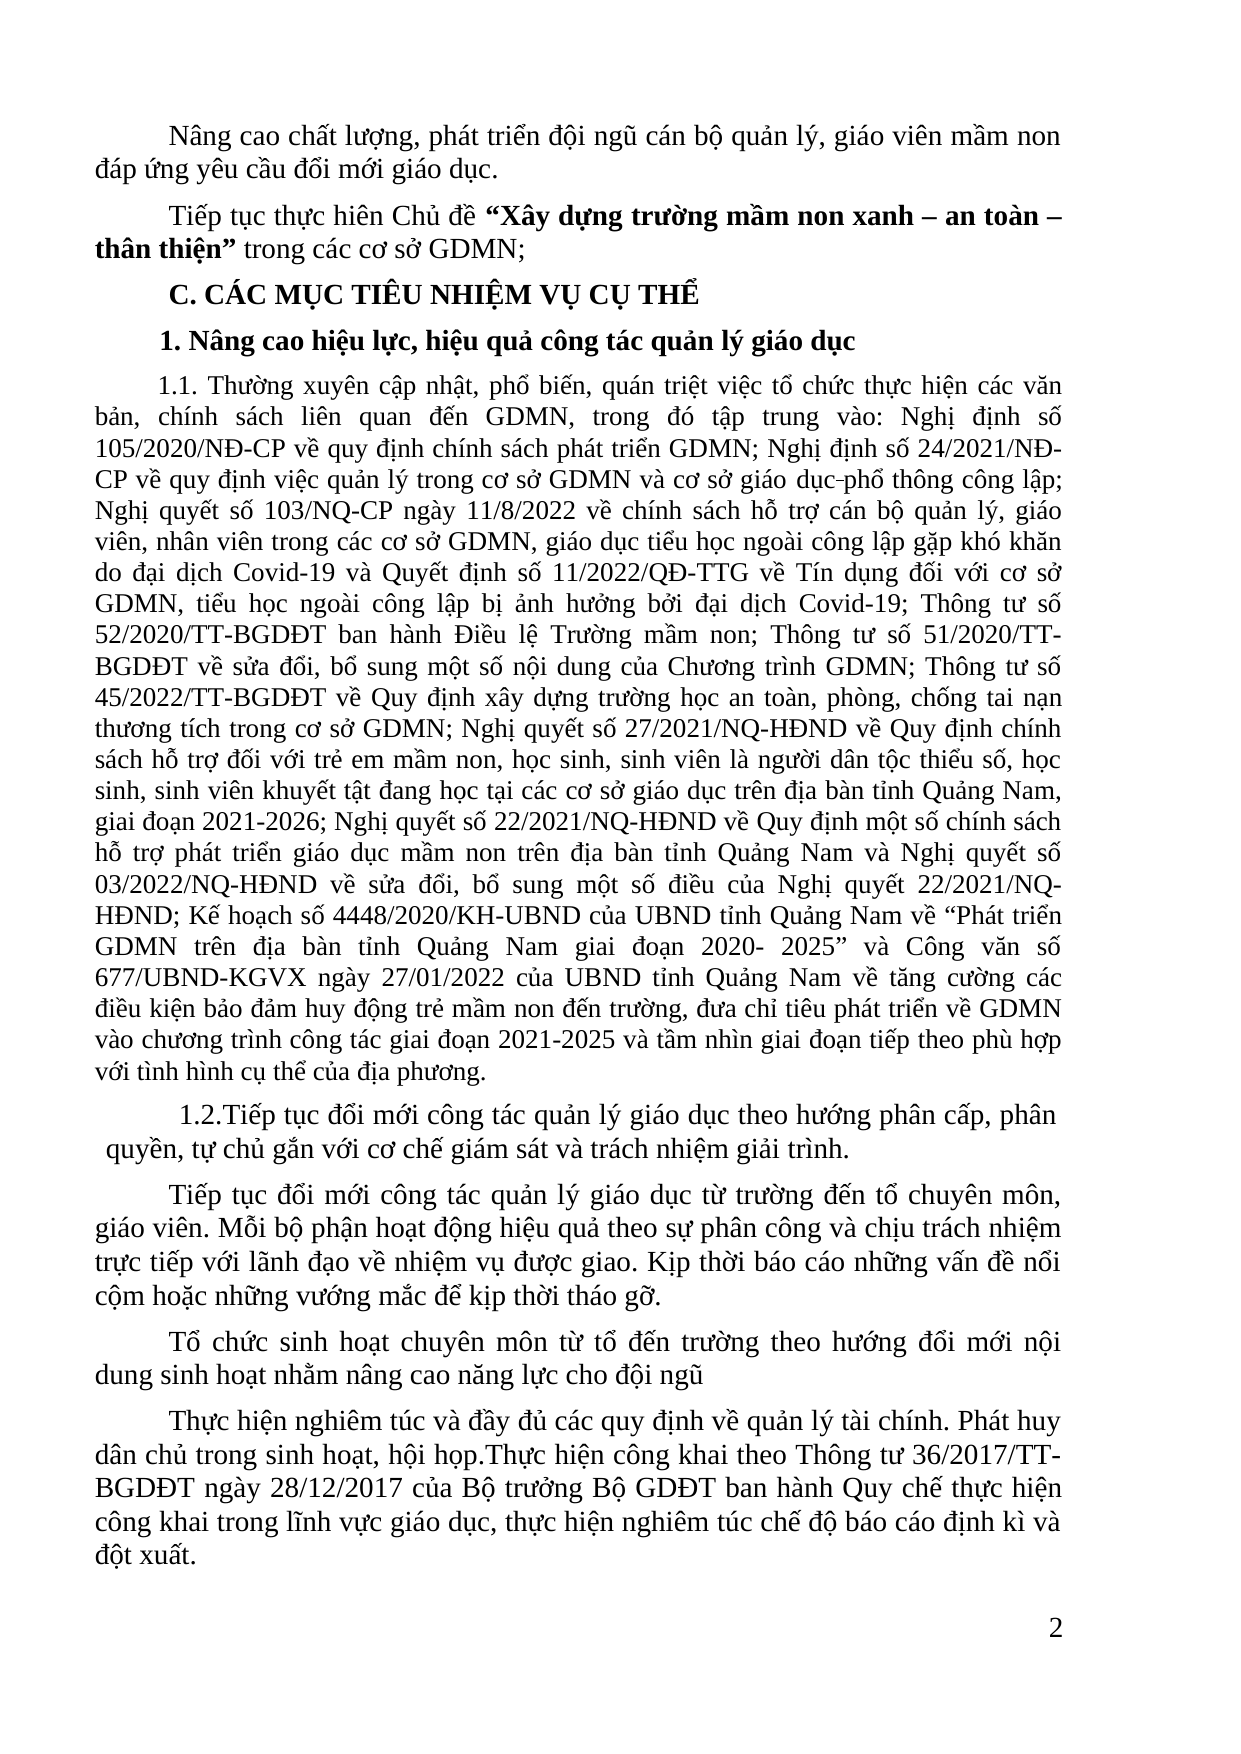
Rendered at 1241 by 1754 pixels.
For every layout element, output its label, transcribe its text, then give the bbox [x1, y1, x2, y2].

text Nâng cao chất lượng, phát triển đội ngũ cán bộ quản lý, giáo viên mầm non đáp ứng yêu cầu đổi mới giáo dục. [94, 118, 1063, 185]
text Tiếp tục thực hiên Chủ đề “Xây dựng trường mầm non xanh – an toàn – thân thiện” trong các cơ sở GDMN; [94, 198, 1063, 265]
text Thực hiện nghiêm túc và đầy đủ các quy định về quản lý tài chính. Phát huy dân chủ trong sinh hoạt, hội họp.Thực hiện công khai theo Thông tư 36/2017/TT-BGDĐT ngày 28/12/2017 của Bộ trưởng Bộ GDĐT ban hành Quy chế thực hiện công khai trong lĩnh vực giáo dục, thực hiện nghiêm túc chế độ báo cáo định kì và đột xuất. [94, 1403, 1063, 1571]
text Tổ chức sinh hoạt chuyên môn từ tổ đến trường theo hướng đổi mới nội dung sinh hoạt nhằm nâng cao năng lực cho đội ngũ [94, 1324, 1063, 1391]
text Tiếp tục đổi mới công tác quản lý giáo dục từ trường đến tổ chuyên môn, giáo viên. Mỗi bộ phận hoạt động hiệu quả theo sự phân công và chịu trách nhiệm trực tiếp với lãnh đạo về nhiệm vụ được giao. Kịp thời báo cáo những vấn đề nổi cộm hoặc những vướng mắc để kịp thời tháo gỡ. [94, 1177, 1063, 1311]
text 1. Nâng cao hiệu lực, hiệu quả công tác quản lý giáo dục [751, 323, 1063, 357]
text 1.1. Thường xuyên cập nhật, phổ biến, quán triệt việc tổ chức thực hiện các văn bản, chính sách liên quan đến GDMN, trong đó tập trung vào: Nghị định số 105/2020/NĐ-CP về quy định chính sách phát triển GDMN; Nghị định số 24/2021/NĐ-CP về quy định việc quản lý trong cơ sở GDMN và cơ sở giáo dục phổ thông công lập; Nghị quyết số 103/NQ-CP ngày 11/8/2022 về chính sách hỗ trợ cán bộ quản lý, giáo viên, nhân viên trong các cơ sở GDMN, giáo dục tiểu học ngoài công lập gặp khó khăn do đại dịch Covid-19 và Quyết định số 11/2022/QĐ-TTG về Tín dụng đối với cơ sở GDMN, tiểu học ngoài công lập bị ảnh hưởng bởi đại dịch Covid-19; Thông tư số 52/2020/TT-BGDĐT ban hành Điều lệ Trường mầm non; Thông tư số 51/2020/TT-BGDĐT về sửa đổi, bổ sung một số nội dung của Chương trình GDMN; Thông tư số 45/2022/TT-BGDĐT về Quy định xây dựng trường học an toàn, phòng, chống tai nạn thương tích trong cơ sở GDMN; Nghị quyết số 27/2021/NQ-HĐND về Quy định chính sách hỗ trợ đối với trẻ em mầm non, học sinh, sinh viên là người dân tộc thiểu số, học sinh, sinh viên khuyết tật đang học tại các cơ sở giáo dục trên địa bàn tỉnh Quảng Nam, giai đoạn 2021-2026; Nghị quyết số 22/2021/NQ-HĐND về Quy định một số chính sách hỗ trợ phát triển giáo dục mầm non trên địa bàn tỉnh Quảng Nam và Nghị quyết số 03/2022/NQ-HĐND về sửa đổi, bổ sung một số điều của Nghị quyết 22/2021/NQ-HĐND; Kế hoạch số 4448/2020/KH-UBND của UBND tỉnh Quảng Nam về “Phát triển GDMN trên địa bàn tỉnh Quảng Nam giai đoạn 2020- 2025” và Công văn số 677/UBND-KGVX ngày 27/01/2022 của UBND tỉnh Quảng Nam về tăng cường các điều kiện bảo đảm huy động trẻ mầm non đến trường, đưa chỉ tiêu phát triển về GDMN vào chương trình công tác giai đoạn 2021-2025 và tầm nhìn giai đoạn tiếp theo phù hợp với tình hình cụ thể của địa phương. [94, 369, 1063, 1086]
text C. CÁC MỤC TIÊU NHIỆM VỤ CỤ THỂ [94, 277, 1063, 311]
text 1.2.Tiếp tục đổi mới công tác quản lý giáo dục theo hướng phân cấp, phân quyền, tự chủ gắn với cơ chế giám sát và trách nhiệm giải trình. [106, 1097, 1059, 1164]
text 1. Nâng cao hiệu lực, hiệu quả công tác quản lý giáo dục [94, 323, 721, 357]
